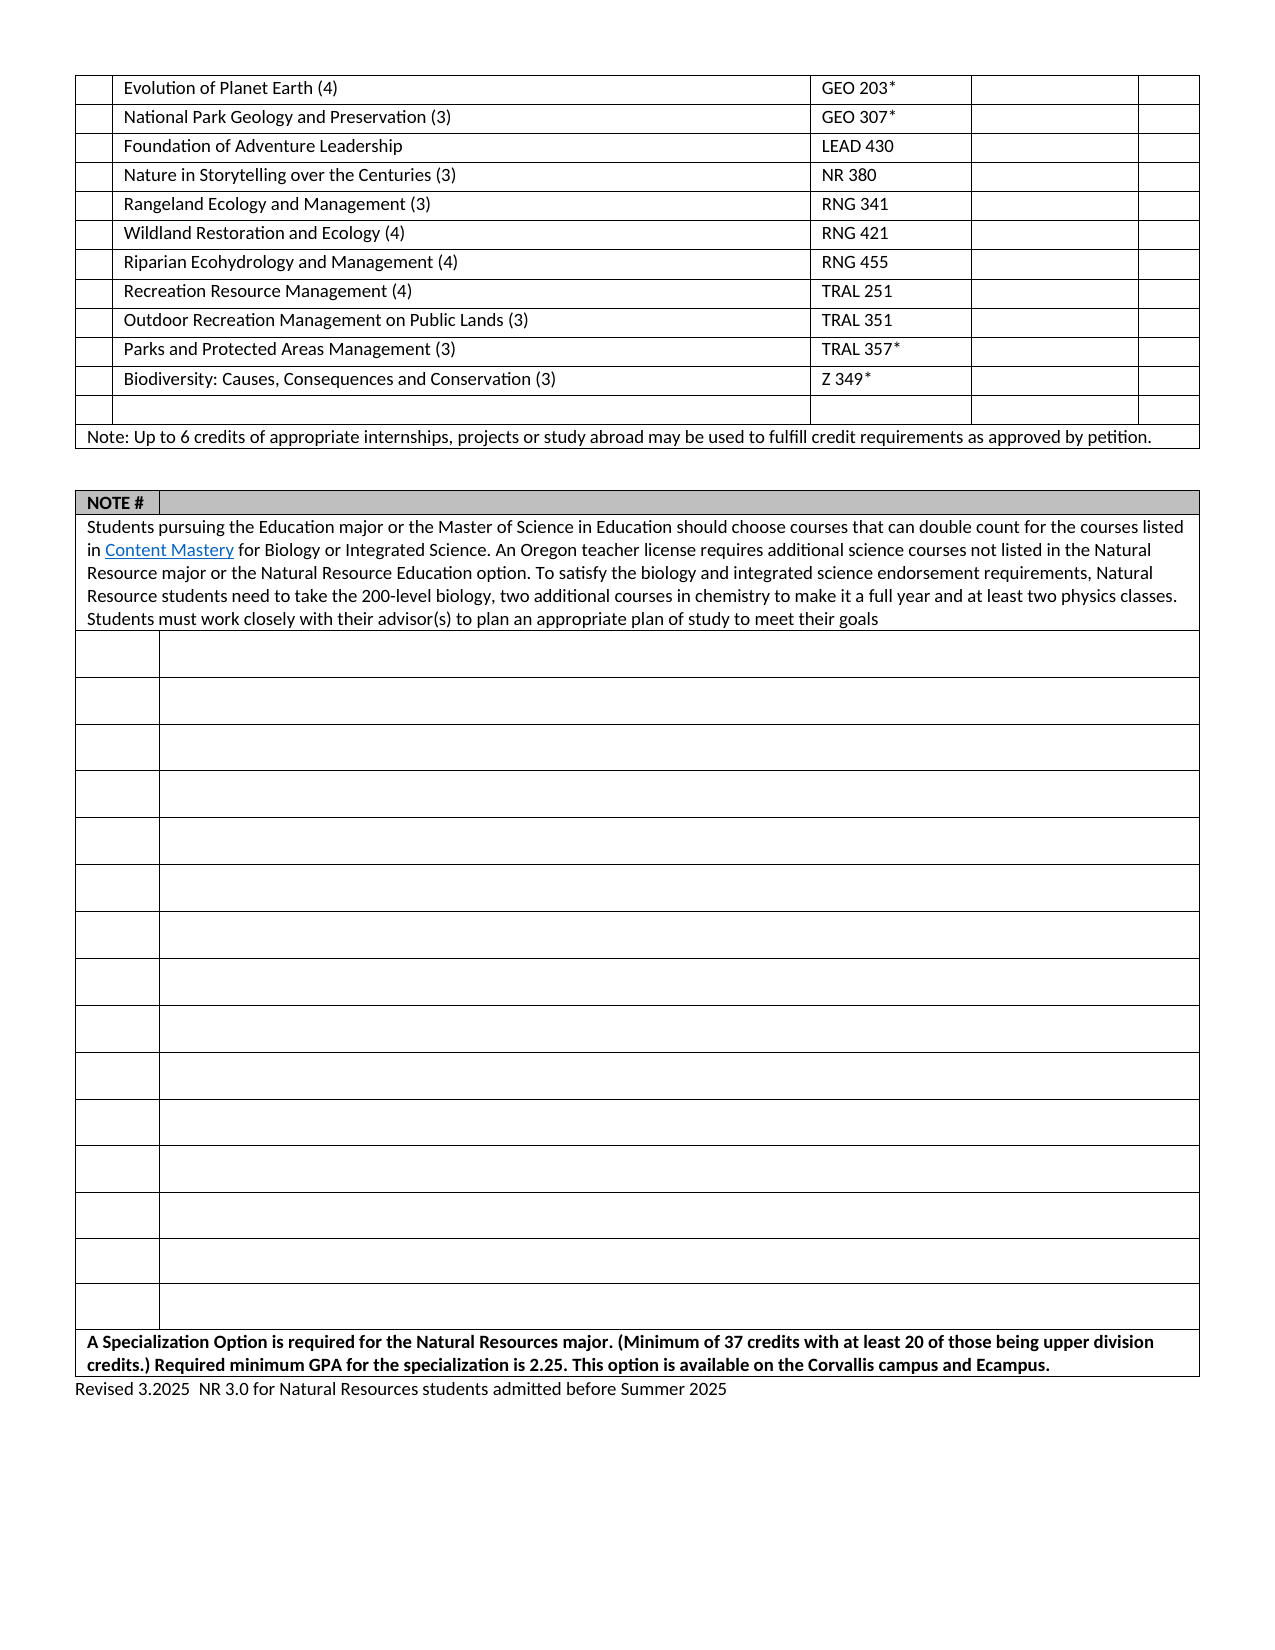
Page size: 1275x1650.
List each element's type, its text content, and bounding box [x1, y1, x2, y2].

table_cell [76, 771, 159, 817]
table_cell [1139, 221, 1199, 249]
table_cell [76, 280, 112, 307]
table_cell TRAL 357* [811, 338, 971, 366]
table_cell A Specialization Option is required for the Natural Resources major. (Minimum of 37 credits with at least 20 of those being upper division credits.) Required minimum GPA for the specialization is 2.25. This option is available on the Corvallis campus and Ecampus. [76, 1330, 1199, 1376]
table_cell Recreation Resource Management (4) [113, 280, 810, 307]
table_cell [160, 1146, 1199, 1192]
text Revised 3.2025 NR 3.0 for Natural Resources students admitted before Summer 2025 [75, 1377, 1200, 1399]
table_cell [76, 134, 112, 162]
table_cell [160, 771, 1199, 817]
table_cell GEO 203* [811, 76, 971, 104]
table_cell [76, 192, 112, 220]
table_cell TRAL 351 [811, 309, 971, 337]
table_cell Note: Up to 6 credits of appropriate internships, projects or study abroad may be used to fulfill credit requirements as approved by petition. [76, 425, 1199, 448]
table_cell Students pursuing the Education major or the Master of Science in Education should choose courses that can double count for the courses listed in Content Mastery for Biology or Integrated Science. An Oregon teacher license requires additional science courses not listed in the Natural Resource major or the Natural Resource Education option. To satisfy the biology and integrated science endorsement requirements, Natural Resource students need to take the 200-level biology, two additional courses in chemistry to make it a full year and at least two physics classes. Students must work closely with their advisor(s) to plan an appropriate plan of study to meet their goals [76, 515, 1199, 630]
table_cell [972, 338, 1138, 366]
table_cell [160, 1006, 1199, 1052]
table_cell [160, 725, 1199, 770]
table_cell Wildland Restoration and Ecology (4) [113, 221, 810, 249]
table_cell GEO 307* [811, 105, 971, 133]
table_cell [160, 1100, 1199, 1145]
table_cell LEAD 430 [811, 134, 971, 162]
table_cell [972, 134, 1138, 162]
table_cell [76, 367, 112, 395]
table_cell [160, 818, 1199, 864]
table_cell [76, 76, 112, 104]
table_cell [76, 865, 159, 911]
table_cell [972, 105, 1138, 133]
table_cell [160, 631, 1199, 677]
table_cell [76, 396, 112, 424]
table_cell Parks and Protected Areas Management (3) [113, 338, 810, 366]
table_cell [1139, 250, 1199, 278]
table_cell [76, 959, 159, 1005]
table_cell RNG 341 [811, 192, 971, 220]
table_cell [76, 1053, 159, 1098]
table_cell [76, 221, 112, 249]
table_cell TRAL 251 [811, 280, 971, 307]
table_cell [1139, 192, 1199, 220]
table_cell [811, 396, 971, 424]
table_cell [972, 396, 1138, 424]
table_cell [972, 221, 1138, 249]
table_cell NR 380 [811, 163, 971, 191]
table_cell [76, 1239, 159, 1283]
table_cell [76, 631, 159, 677]
table_cell Evolution of Planet Earth (4) [113, 76, 810, 104]
table_cell [76, 163, 112, 191]
table_cell [76, 338, 112, 366]
table_cell [160, 678, 1199, 723]
table_cell [113, 396, 810, 424]
table_cell [160, 959, 1199, 1005]
table_cell [1139, 367, 1199, 395]
table_cell [76, 1006, 159, 1052]
table_cell [160, 865, 1199, 911]
table_cell [1139, 134, 1199, 162]
table_cell [972, 76, 1138, 104]
table_cell [160, 912, 1199, 958]
table_cell National Park Geology and Preservation (3) [113, 105, 810, 133]
table_cell [1139, 396, 1199, 424]
table_cell [76, 309, 112, 337]
table_cell [972, 309, 1138, 337]
table_cell [76, 678, 159, 723]
table_cell [76, 1193, 159, 1238]
table_header NOTE # [76, 491, 159, 514]
table_cell Riparian Ecohydrology and Management (4) [113, 250, 810, 278]
table_cell Outdoor Recreation Management on Public Lands (3) [113, 309, 810, 337]
table_cell [1139, 309, 1199, 337]
table_cell [972, 163, 1138, 191]
table_cell [160, 1284, 1199, 1329]
table_cell Biodiversity: Causes, Consequences and Conservation (3) [113, 367, 810, 395]
table_cell [76, 818, 159, 864]
table_cell [972, 250, 1138, 278]
table_cell [76, 1284, 159, 1329]
table_cell [160, 1193, 1199, 1238]
table_cell [76, 105, 112, 133]
table_cell [1139, 163, 1199, 191]
table_cell [972, 280, 1138, 307]
table_header [160, 491, 1199, 514]
table_cell [160, 1239, 1199, 1283]
table_cell [1139, 105, 1199, 133]
table_cell [972, 192, 1138, 220]
table_cell [76, 1146, 159, 1192]
table_cell Z 349* [811, 367, 971, 395]
table_cell [76, 725, 159, 770]
table_cell [160, 1053, 1199, 1098]
table_cell RNG 455 [811, 250, 971, 278]
table_cell Foundation of Adventure Leadership [113, 134, 810, 162]
table_cell Nature in Storytelling over the Centuries (3) [113, 163, 810, 191]
table_cell [1139, 76, 1199, 104]
table_cell [1139, 280, 1199, 307]
table_cell Rangeland Ecology and Management (3) [113, 192, 810, 220]
table_cell [76, 1100, 159, 1145]
table_cell RNG 421 [811, 221, 971, 249]
table_cell [1139, 338, 1199, 366]
table_cell [76, 250, 112, 278]
table_cell [972, 367, 1138, 395]
table_cell [76, 912, 159, 958]
